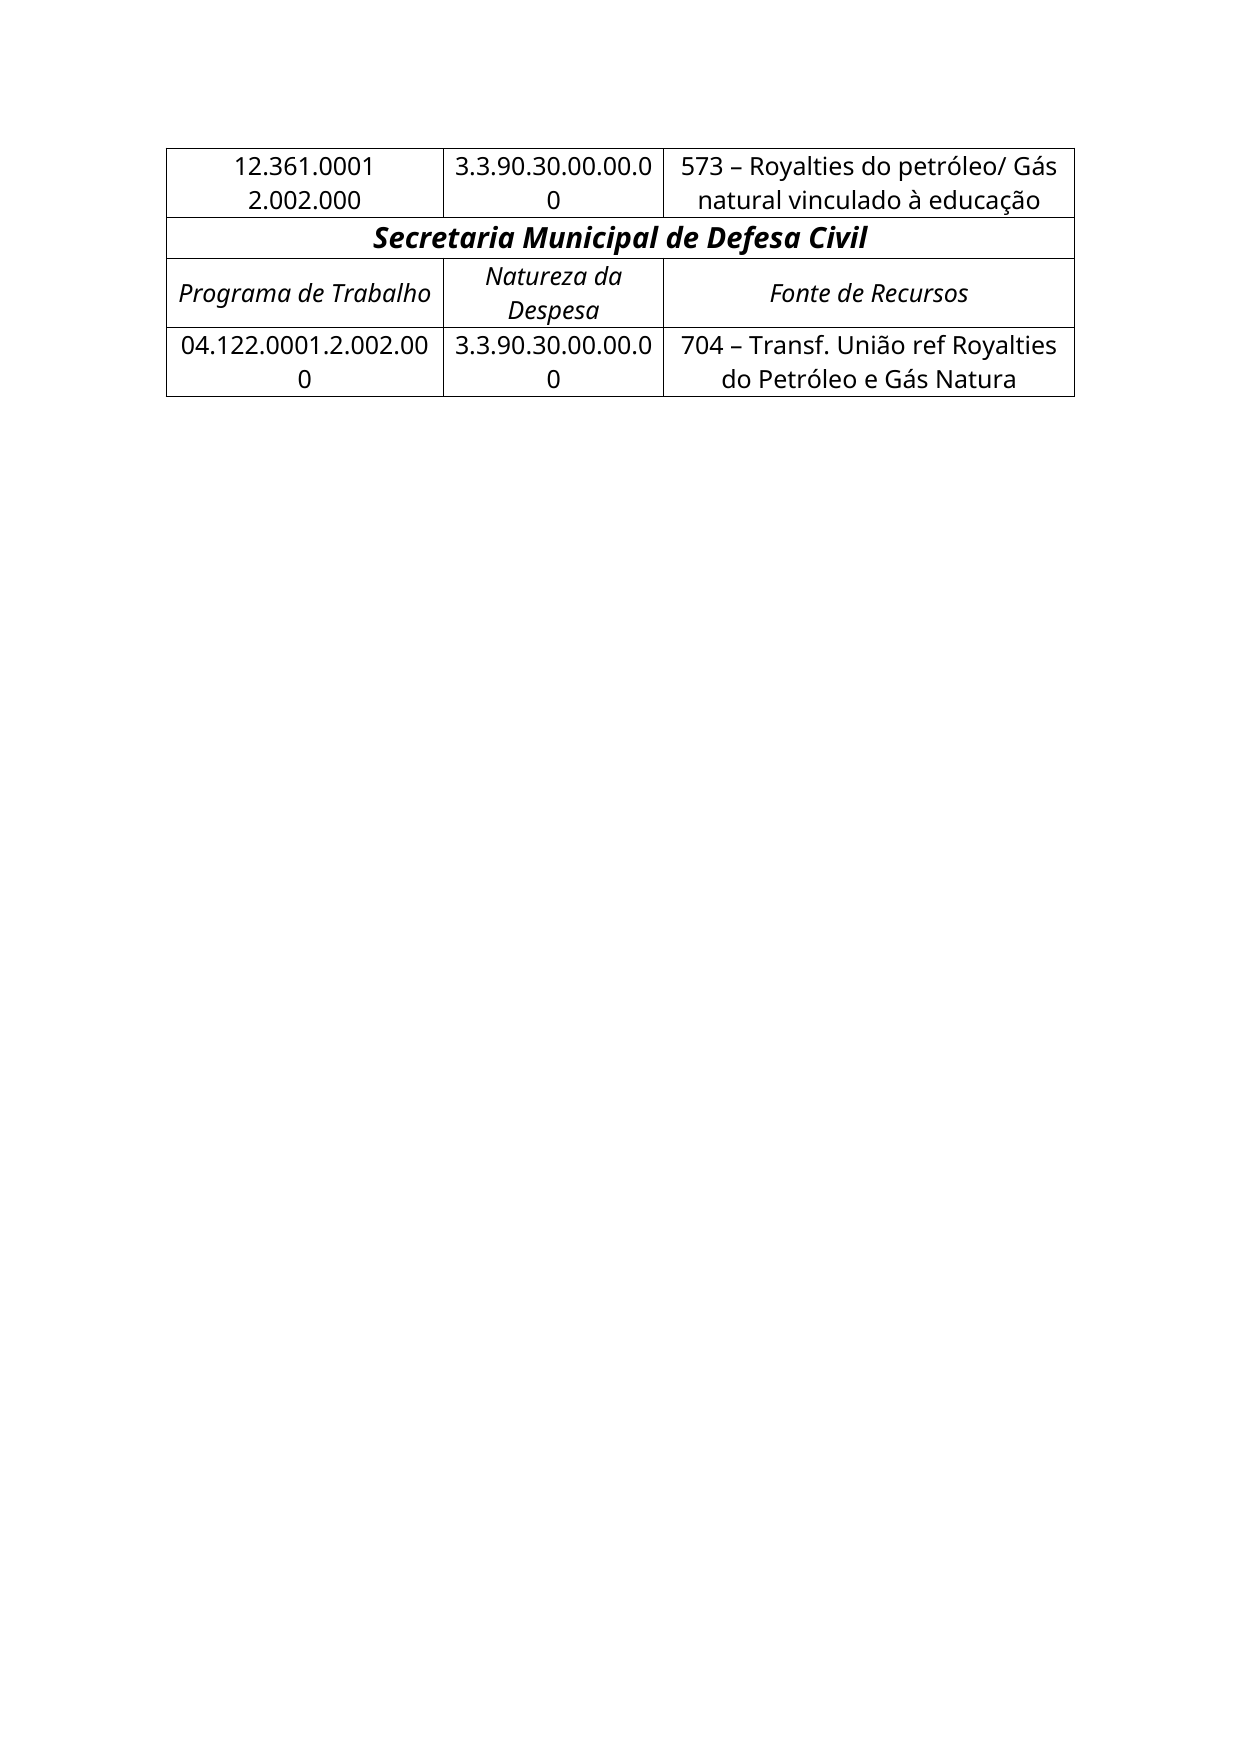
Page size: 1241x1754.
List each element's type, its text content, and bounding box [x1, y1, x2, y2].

table_cell 573 – Royalties do petróleo/ Gás natural vinculado à educação [664, 149, 1074, 217]
table_cell Fonte de Recursos [664, 259, 1074, 327]
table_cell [167, 149, 443, 217]
table_cell Natureza da Despesa [444, 259, 663, 327]
table_cell 704 – Transf. União ref Royalties do Petróleo e Gás Natura [664, 328, 1074, 396]
table_cell 3.3.90.30.00.00.00 [444, 328, 663, 396]
table_cell 3.3.90.30.00.00.00 [444, 149, 663, 217]
table_cell Programa de Trabalho [167, 259, 443, 327]
table_cell 04.122.0001.2.002.000 [167, 328, 443, 396]
table_cell Secretaria Municipal de Defesa Civil [167, 218, 1074, 257]
